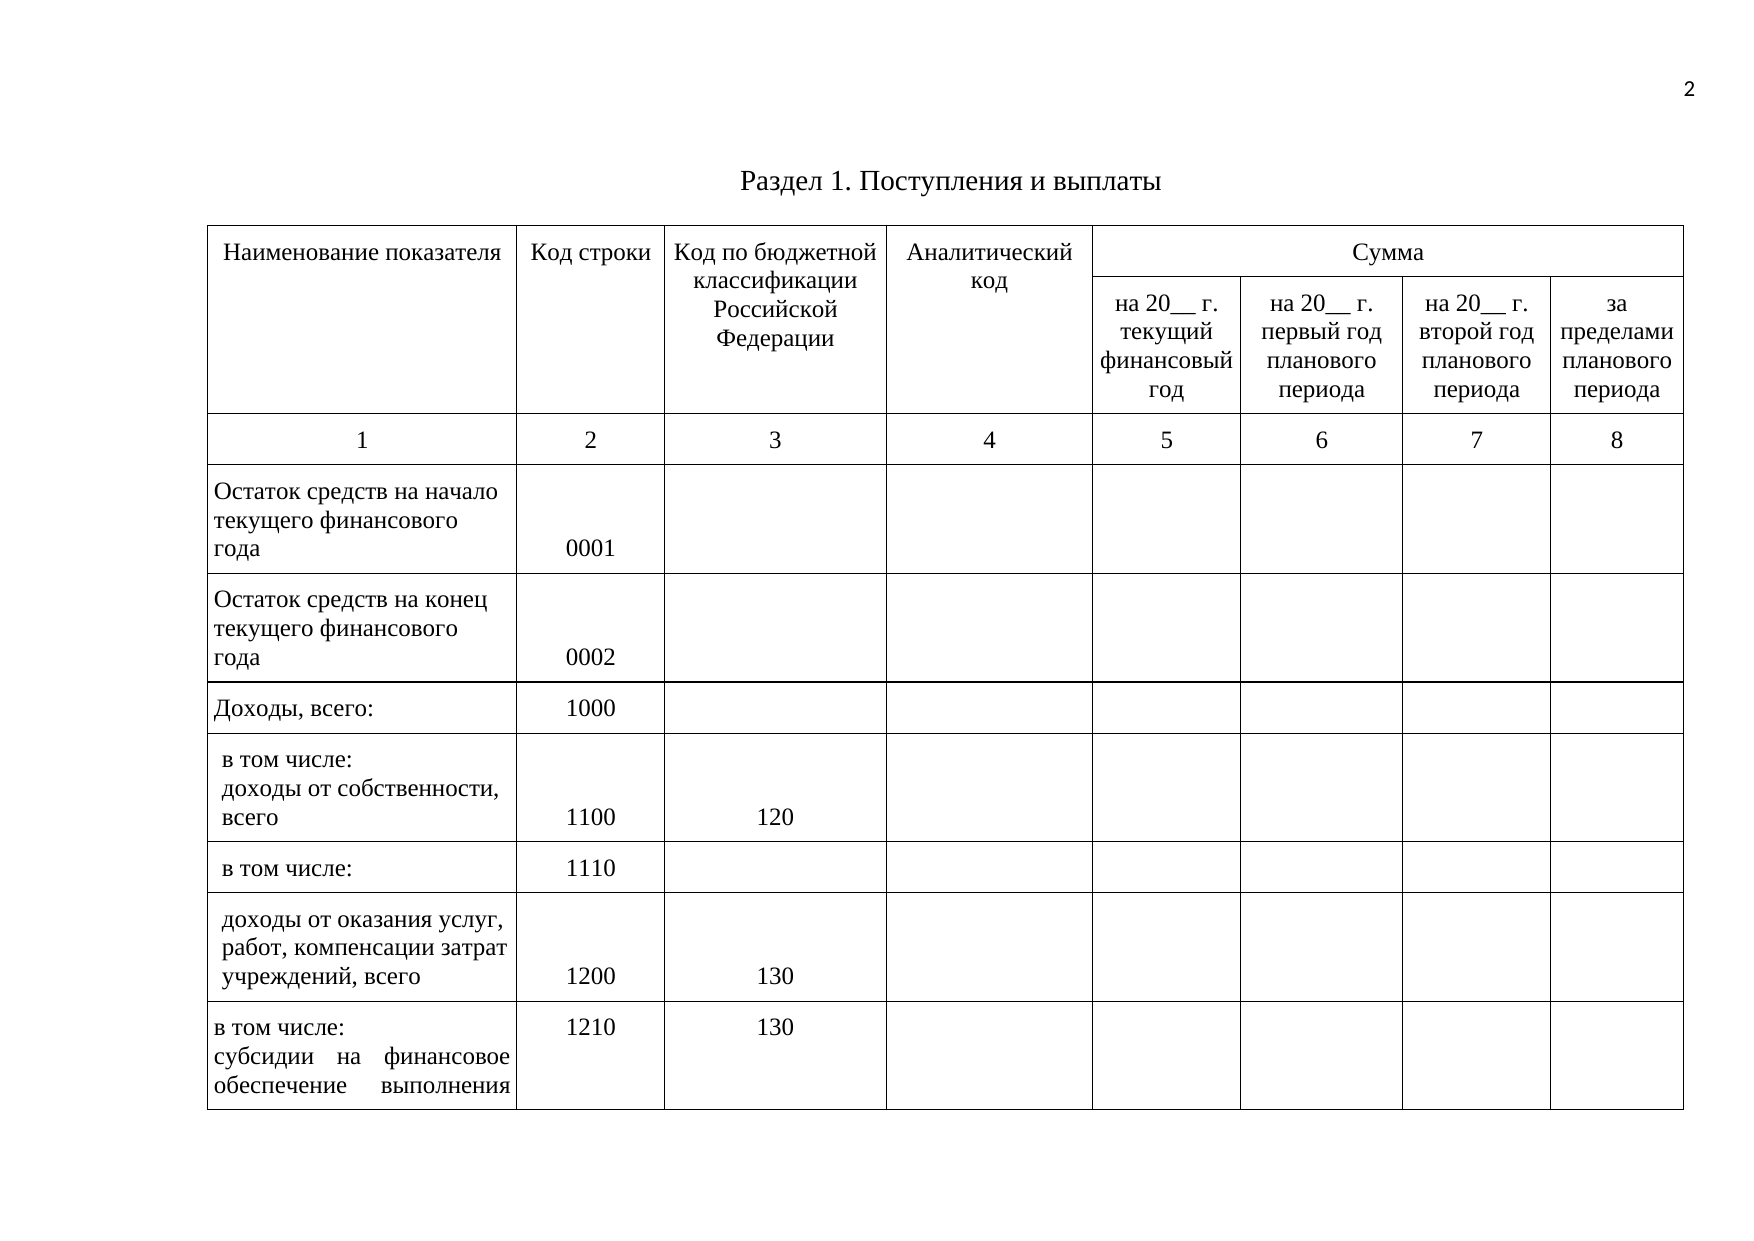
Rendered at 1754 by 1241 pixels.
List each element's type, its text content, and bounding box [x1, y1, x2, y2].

table_cell доходы от оказания услуг, работ, компенсации затрат учреждений, всего [208, 893, 516, 1001]
table_cell [887, 1002, 1092, 1109]
table_cell на 20__ г. второй год планового периода [1403, 277, 1550, 413]
table_cell [1403, 734, 1550, 841]
table_cell [1551, 734, 1683, 841]
table_cell [1241, 465, 1402, 573]
table_cell [1241, 842, 1402, 892]
table_cell [1093, 734, 1240, 841]
table_cell [1551, 574, 1683, 681]
table_cell [1551, 465, 1683, 573]
table_cell Остаток средств на начало текущего финансового года [208, 465, 516, 573]
table_cell [887, 465, 1092, 573]
table_cell 8 [1551, 414, 1683, 464]
table_cell 6 [1241, 414, 1402, 464]
table_cell 2 [517, 414, 664, 464]
table_cell [1241, 1002, 1402, 1109]
table_cell [665, 683, 886, 732]
table_cell [1241, 734, 1402, 841]
table_cell [665, 842, 886, 892]
table_cell 1210 [517, 1002, 664, 1109]
table_cell [1403, 842, 1550, 892]
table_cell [208, 1002, 516, 1109]
table_cell [1551, 1002, 1683, 1109]
table_cell 130 [665, 1002, 886, 1109]
table_cell [665, 465, 886, 573]
table_cell [1093, 465, 1240, 573]
table_header Код по бюджетной классификации Российской Федерации [665, 226, 886, 413]
table_cell [887, 842, 1092, 892]
table_cell [1403, 893, 1550, 1001]
table_cell [887, 734, 1092, 841]
table_cell 1100 [517, 734, 664, 841]
table_cell в том числе: [208, 842, 516, 892]
table_cell [1403, 574, 1550, 681]
table_header Код строки [517, 226, 664, 413]
table_cell [1241, 683, 1402, 732]
table_cell 4 [887, 414, 1092, 464]
text Раздел 1. Поступления и выплаты [207, 163, 1695, 197]
table_cell [665, 574, 886, 681]
table_cell [1551, 842, 1683, 892]
table_cell [1403, 1002, 1550, 1109]
table_cell в том числе: доходы от собственности, всего [208, 734, 516, 841]
table_cell [1093, 893, 1240, 1001]
table_header Наименование показателя [208, 226, 516, 413]
table_cell [1241, 893, 1402, 1001]
table_cell 3 [665, 414, 886, 464]
table_cell Остаток средств на конец текущего финансового года [208, 574, 516, 681]
table_cell за пределами планового периода [1551, 277, 1683, 413]
table_cell [1403, 683, 1550, 732]
table_cell 120 [665, 734, 886, 841]
table_cell Доходы, всего: [208, 683, 516, 732]
table_cell 1000 [517, 683, 664, 732]
table_cell 1 [208, 414, 516, 464]
table_cell [887, 893, 1092, 1001]
table_cell [1093, 842, 1240, 892]
table_cell [1403, 465, 1550, 573]
table_cell 130 [665, 893, 886, 1001]
table_cell на 20__ г. первый год планового периода [1241, 277, 1402, 413]
table_cell [887, 574, 1092, 681]
table_header Сумма [1093, 226, 1683, 276]
table_cell [1241, 574, 1402, 681]
table_cell 7 [1403, 414, 1550, 464]
table_cell 1110 [517, 842, 664, 892]
table_cell [1551, 683, 1683, 732]
table_cell [1093, 574, 1240, 681]
table_cell [1093, 1002, 1240, 1109]
table_cell 0002 [517, 574, 664, 681]
table_cell 5 [1093, 414, 1240, 464]
table_header Аналитический код [887, 226, 1092, 413]
table_cell на 20__ г. текущий финансовый год [1093, 277, 1240, 413]
table_cell [1093, 683, 1240, 732]
table_cell [887, 683, 1092, 732]
table_cell [1551, 893, 1683, 1001]
table_cell 0001 [517, 465, 664, 573]
table_cell 1200 [517, 893, 664, 1001]
